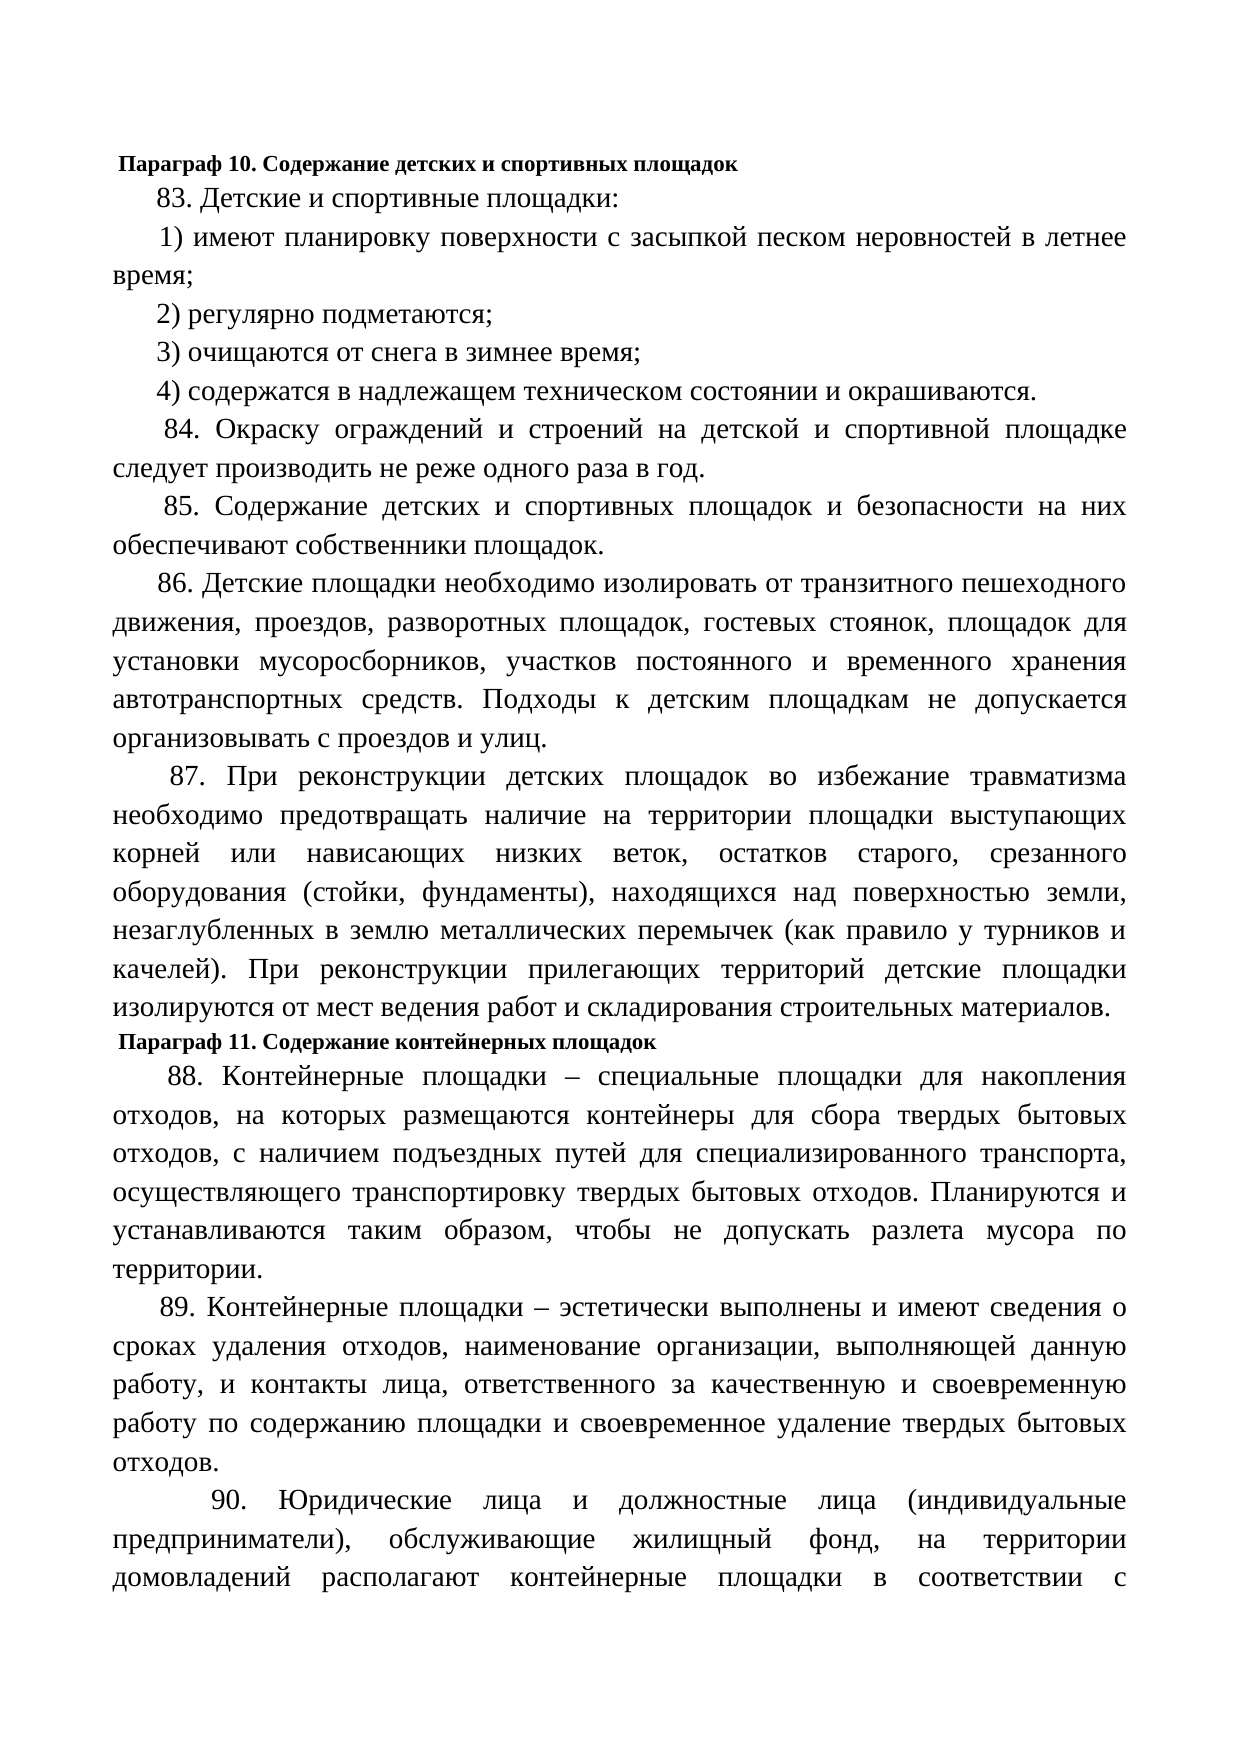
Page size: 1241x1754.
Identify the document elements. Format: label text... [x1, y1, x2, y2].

text 84. Окраску ограждений и строений на детской и спортивной площадке следует производить не реже одного раза в год. [112, 411, 1128, 483]
text 2) регулярно подметаются; [112, 296, 1128, 329]
text 85. Содержание детских и спортивных площадок и безопасности на них обеспечивают собственники площадок. [112, 488, 1128, 561]
text Параграф 10. Содержание детских и спортивных площадок [112, 150, 1128, 176]
text 87. При реконструкции детских площадок во избежание травматизма необходимо предотвращать наличие на территории площадки выступающих корней или нависающих низких веток, остатков старого, срезанного оборудования (стойки, фундаменты), находящихся над поверхностью земли, незаглубленных в землю металлических перемычек (как правило у турников и качелей). При реконструкции прилегающих территорий детские площадки изолируются от мест ведения работ и складирования строительных материалов. [112, 758, 1128, 1023]
text 1) имеют планировку поверхности с засыпкой песком неровностей в летнее время; [112, 219, 1128, 291]
text 88. Контейнерные площадки – специальные площадки для накопления отходов, на которых размещаются контейнеры для сбора твердых бытовых отходов, с наличием подъездных путей для специализированного транспорта, осуществляющего транспортировку твердых бытовых отходов. Планируются и устанавливаются таким образом, чтобы не допускать разлета мусора по территории. [112, 1058, 1128, 1284]
text 89. Контейнерные площадки – эстетически выполнены и имеют сведения о сроках удаления отходов, наименование организации, выполняющей данную работу, и контакты лица, ответственного за качественную и своевременную работу по содержанию площадки и своевременное удаление твердых бытовых отходов. [112, 1289, 1128, 1477]
text 86. Детские площадки необходимо изолировать от транзитного пешеходного движения, проездов, разворотных площадок, гостевых стоянок, площадок для установки мусоросборников, участков постоянного и временного хранения автотранспортных средств. Подходы к детским площадкам не допускается организовывать с проездов и улиц. [112, 566, 1128, 753]
text 83. Детские и спортивные площадки: [112, 180, 1128, 214]
text 4) содержатся в надлежащем техническом состоянии и окрашиваются. [112, 373, 1128, 406]
text 3) очищаются от снега в зимнее время; [112, 334, 1128, 368]
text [112, 1482, 1128, 1593]
text Параграф 11. Содержание контейнерных площадок [112, 1028, 1128, 1054]
